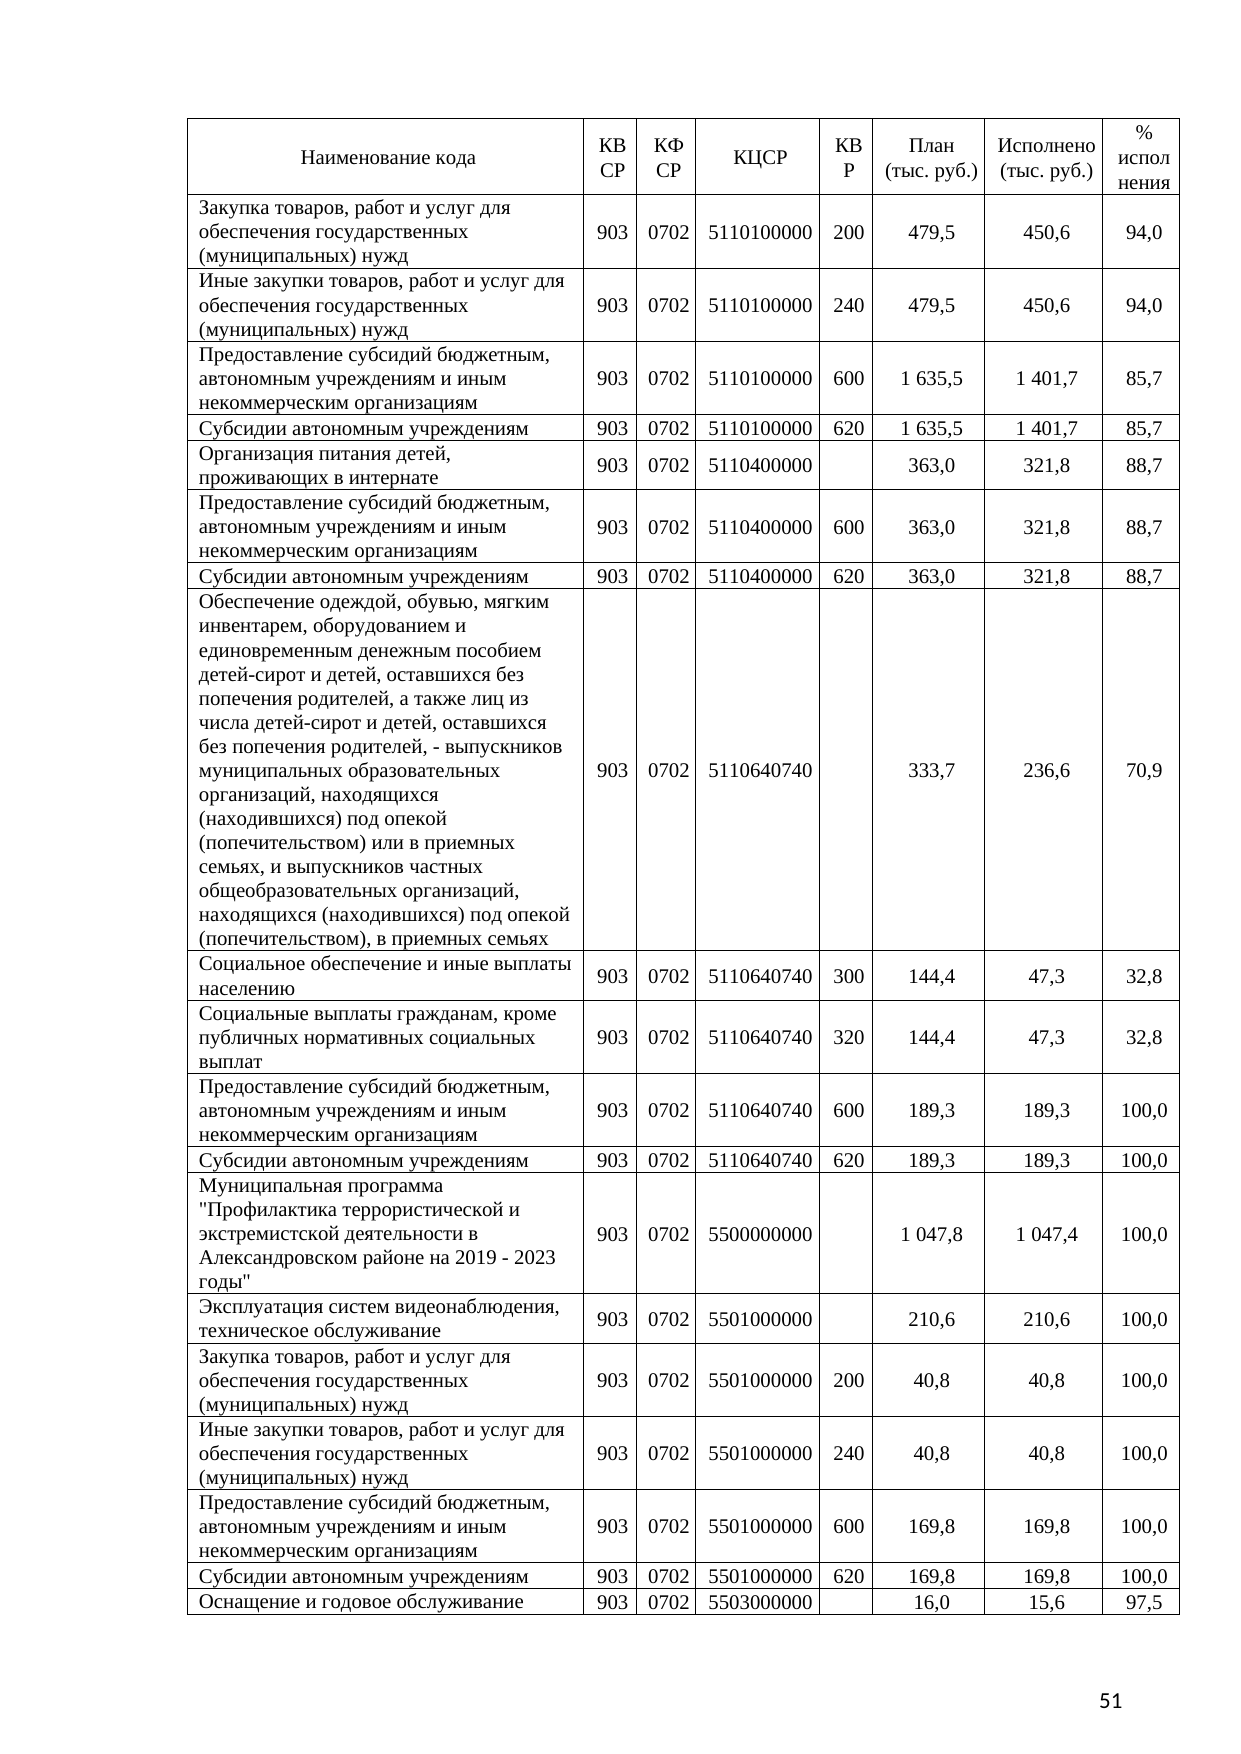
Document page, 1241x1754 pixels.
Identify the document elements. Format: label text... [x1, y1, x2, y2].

table_header КВР [820, 119, 872, 194]
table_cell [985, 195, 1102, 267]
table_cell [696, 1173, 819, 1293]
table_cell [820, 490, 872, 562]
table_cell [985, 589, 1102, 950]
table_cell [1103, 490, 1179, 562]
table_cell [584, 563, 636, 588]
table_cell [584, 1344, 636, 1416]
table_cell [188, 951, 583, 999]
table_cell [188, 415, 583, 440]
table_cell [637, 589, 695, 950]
table_header План (тыс. руб.) [873, 119, 984, 194]
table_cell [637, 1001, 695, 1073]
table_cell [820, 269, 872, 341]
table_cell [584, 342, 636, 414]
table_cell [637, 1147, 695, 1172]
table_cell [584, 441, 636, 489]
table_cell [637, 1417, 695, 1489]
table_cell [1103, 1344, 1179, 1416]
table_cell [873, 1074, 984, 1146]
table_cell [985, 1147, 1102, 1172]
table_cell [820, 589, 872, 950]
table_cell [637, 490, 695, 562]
table_header КВСР [584, 119, 636, 194]
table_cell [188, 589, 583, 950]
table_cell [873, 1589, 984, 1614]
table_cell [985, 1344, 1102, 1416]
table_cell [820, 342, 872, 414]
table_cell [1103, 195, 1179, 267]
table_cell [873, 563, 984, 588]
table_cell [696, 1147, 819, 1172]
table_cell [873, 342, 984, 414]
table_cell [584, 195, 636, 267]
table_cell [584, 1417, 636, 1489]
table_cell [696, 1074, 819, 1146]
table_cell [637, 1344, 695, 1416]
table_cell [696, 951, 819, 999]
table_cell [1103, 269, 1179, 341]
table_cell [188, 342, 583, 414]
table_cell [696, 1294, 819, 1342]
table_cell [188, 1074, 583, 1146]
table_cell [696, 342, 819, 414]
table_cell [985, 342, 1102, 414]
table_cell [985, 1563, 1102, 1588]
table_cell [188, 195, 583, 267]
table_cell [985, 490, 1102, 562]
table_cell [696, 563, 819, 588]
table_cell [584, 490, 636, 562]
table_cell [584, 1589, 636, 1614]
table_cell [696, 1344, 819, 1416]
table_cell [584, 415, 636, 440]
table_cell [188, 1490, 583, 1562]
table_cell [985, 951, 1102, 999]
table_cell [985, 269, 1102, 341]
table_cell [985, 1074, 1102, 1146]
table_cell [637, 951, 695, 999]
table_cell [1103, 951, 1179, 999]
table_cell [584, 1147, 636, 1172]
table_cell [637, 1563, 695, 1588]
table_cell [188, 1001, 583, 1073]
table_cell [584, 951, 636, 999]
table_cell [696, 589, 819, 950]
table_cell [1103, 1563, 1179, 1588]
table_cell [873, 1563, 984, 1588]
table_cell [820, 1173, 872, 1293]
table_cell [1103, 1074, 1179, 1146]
table_header % исполнения [1103, 119, 1179, 194]
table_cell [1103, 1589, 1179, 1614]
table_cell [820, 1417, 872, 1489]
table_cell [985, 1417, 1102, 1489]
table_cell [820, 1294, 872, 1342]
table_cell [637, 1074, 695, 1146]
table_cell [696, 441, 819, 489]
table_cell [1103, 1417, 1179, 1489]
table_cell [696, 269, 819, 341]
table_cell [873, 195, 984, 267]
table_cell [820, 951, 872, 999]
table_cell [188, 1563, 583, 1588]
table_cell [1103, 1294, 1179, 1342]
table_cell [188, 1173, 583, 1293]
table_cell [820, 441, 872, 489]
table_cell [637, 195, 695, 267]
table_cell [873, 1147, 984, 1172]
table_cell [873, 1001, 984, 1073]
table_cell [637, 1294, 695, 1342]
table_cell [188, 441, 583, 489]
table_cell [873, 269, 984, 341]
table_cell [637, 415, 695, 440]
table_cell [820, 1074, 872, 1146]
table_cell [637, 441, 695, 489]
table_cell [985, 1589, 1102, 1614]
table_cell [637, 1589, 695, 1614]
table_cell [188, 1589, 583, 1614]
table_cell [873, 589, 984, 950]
table_header Наименование кода [188, 119, 583, 194]
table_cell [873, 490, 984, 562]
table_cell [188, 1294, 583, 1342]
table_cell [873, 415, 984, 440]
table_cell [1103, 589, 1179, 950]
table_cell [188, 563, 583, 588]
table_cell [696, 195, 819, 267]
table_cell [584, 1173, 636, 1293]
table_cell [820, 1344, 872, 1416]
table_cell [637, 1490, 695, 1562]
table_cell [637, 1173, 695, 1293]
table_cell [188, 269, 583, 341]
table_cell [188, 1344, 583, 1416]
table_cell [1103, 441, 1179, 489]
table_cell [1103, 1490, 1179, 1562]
table_header КЦСР [696, 119, 819, 194]
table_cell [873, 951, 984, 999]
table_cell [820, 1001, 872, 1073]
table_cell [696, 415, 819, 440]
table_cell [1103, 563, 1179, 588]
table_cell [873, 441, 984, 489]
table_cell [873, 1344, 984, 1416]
table_header КФСР [637, 119, 695, 194]
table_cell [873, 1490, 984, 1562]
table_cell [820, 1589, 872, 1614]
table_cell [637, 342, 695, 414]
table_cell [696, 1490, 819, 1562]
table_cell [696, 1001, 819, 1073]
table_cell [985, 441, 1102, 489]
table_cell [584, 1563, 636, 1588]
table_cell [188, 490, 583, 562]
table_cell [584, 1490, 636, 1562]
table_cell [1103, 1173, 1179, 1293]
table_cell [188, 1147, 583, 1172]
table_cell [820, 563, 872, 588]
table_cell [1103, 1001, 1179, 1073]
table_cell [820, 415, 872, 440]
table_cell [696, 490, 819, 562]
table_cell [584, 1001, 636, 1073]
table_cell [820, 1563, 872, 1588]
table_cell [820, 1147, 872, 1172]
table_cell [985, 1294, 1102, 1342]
table_header Исполнено (тыс. руб.) [985, 119, 1102, 194]
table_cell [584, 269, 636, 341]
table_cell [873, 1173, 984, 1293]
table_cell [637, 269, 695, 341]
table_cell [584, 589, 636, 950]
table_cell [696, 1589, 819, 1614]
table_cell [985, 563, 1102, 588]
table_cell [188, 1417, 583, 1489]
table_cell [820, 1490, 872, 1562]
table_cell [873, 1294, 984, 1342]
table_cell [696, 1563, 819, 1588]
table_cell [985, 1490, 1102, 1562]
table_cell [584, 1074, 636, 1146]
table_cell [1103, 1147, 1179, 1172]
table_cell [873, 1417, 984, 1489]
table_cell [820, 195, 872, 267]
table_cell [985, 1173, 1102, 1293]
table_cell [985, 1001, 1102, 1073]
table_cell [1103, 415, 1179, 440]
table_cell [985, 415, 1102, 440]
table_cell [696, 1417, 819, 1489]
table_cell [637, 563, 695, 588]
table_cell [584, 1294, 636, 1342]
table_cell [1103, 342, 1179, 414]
